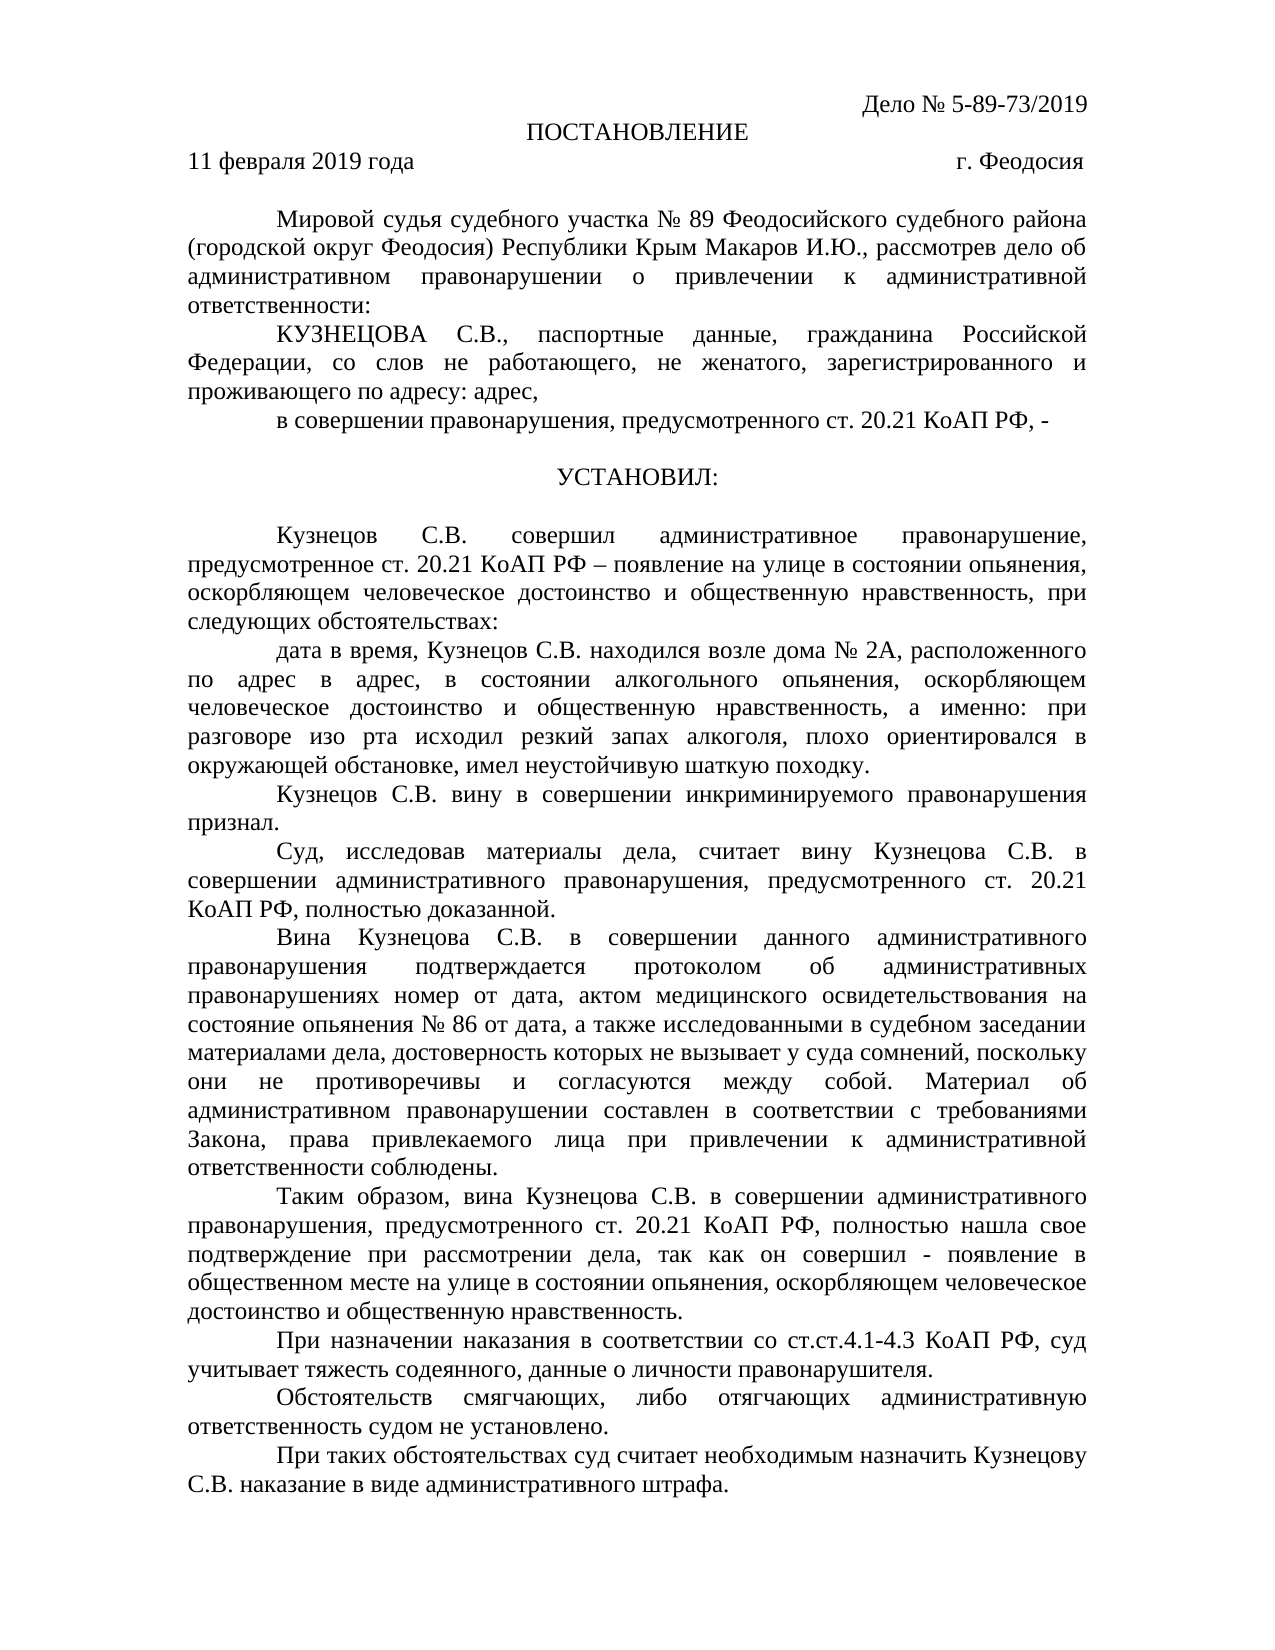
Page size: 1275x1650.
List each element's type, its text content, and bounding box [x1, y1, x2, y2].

text ПОСТАНОВЛЕНИЕ [187, 117, 1087, 146]
text Обстоятельств смягчающих, либо отягчающих административную ответственность судом не установлено. [187, 1382, 1087, 1440]
text УСТАНОВИЛ: [187, 462, 1087, 491]
text Суд, исследовав материалы дела, считает вину Кузнецова С.В. в совершении административного правонарушения, предусмотренного ст. 20.21 КоАП РФ, полностью доказанной. [187, 836, 1087, 922]
text Мировой судья судебного участка № 89 Феодосийского судебного района (городской округ Феодосия) Республики Крым Макаров И.Ю., рассмотрев дело об административном правонарушении о привлечении к административной ответственности: [187, 204, 1087, 319]
text Вина Кузнецова С.В. в совершении данного административного правонарушения подтверждается протоколом об административных правонарушениях номер от дата, актом медицинского освидетельствования на состояние опьянения № 86 от дата, а также исследованными в судебном заседании материалами дела, достоверность которых не вызывает у суда сомнений, поскольку они не противоречивы и согласуются между собой. Материал об административном правонарушении составлен в соответствии с требованиями Закона, права привлекаемого лица при привлечении к административной ответственности соблюдены. [187, 922, 1087, 1181]
text дата в время, Кузнецов С.В. находился возле дома № 2А, расположенного по адрес в адрес, в состоянии алкогольного опьянения, оскорбляющем человеческое достоинство и общественную нравственность, а именно: при разговоре изо рта исходил резкий запах алкоголя, плохо ориентировался в окружающей обстановке, имел неустойчивую шаткую походку. [187, 635, 1087, 779]
text 11 февраля 2019 года г. Феодосия [187, 146, 1087, 175]
text Кузнецов С.В. совершил административное правонарушение, предусмотренное ст. 20.21 КоАП РФ – появление на улице в состоянии опьянения, оскорбляющем человеческое достоинство и общественную нравственность, при следующих обстоятельствах: [187, 520, 1087, 635]
text Кузнецов С.В. вину в совершении инкриминируемого правонарушения признал. [187, 779, 1087, 836]
text в совершении правонарушения, предусмотренного ст. 20.21 КоАП РФ, - [187, 405, 1087, 434]
text При назначении наказания в соответствии со ст.ст.4.1-4.3 КоАП РФ, суд учитывает тяжесть содеянного, данные о личности правонарушителя. [187, 1325, 1087, 1382]
text Таким образом, вина Кузнецова С.В. в совершении административного правонарушения, предусмотренного ст. 20.21 КоАП РФ, полностью нашла свое подтверждение при рассмотрении дела, так как он совершил - появление в общественном месте на улице в состоянии опьянения, оскорбляющем человеческое достоинство и общественную нравственность. [187, 1181, 1087, 1325]
text При таких обстоятельствах суд считает необходимым назначить Кузнецову С.В. наказание в виде административного штрафа. [187, 1440, 1087, 1497]
text Дело № 5-89-73/2019 [187, 89, 1087, 117]
text КУЗНЕЦОВА С.В., паспортные данные, гражданина Российской Федерации, со слов не работающего, не женатого, зарегистрированного и проживающего по адресу: адрес, [187, 319, 1087, 405]
